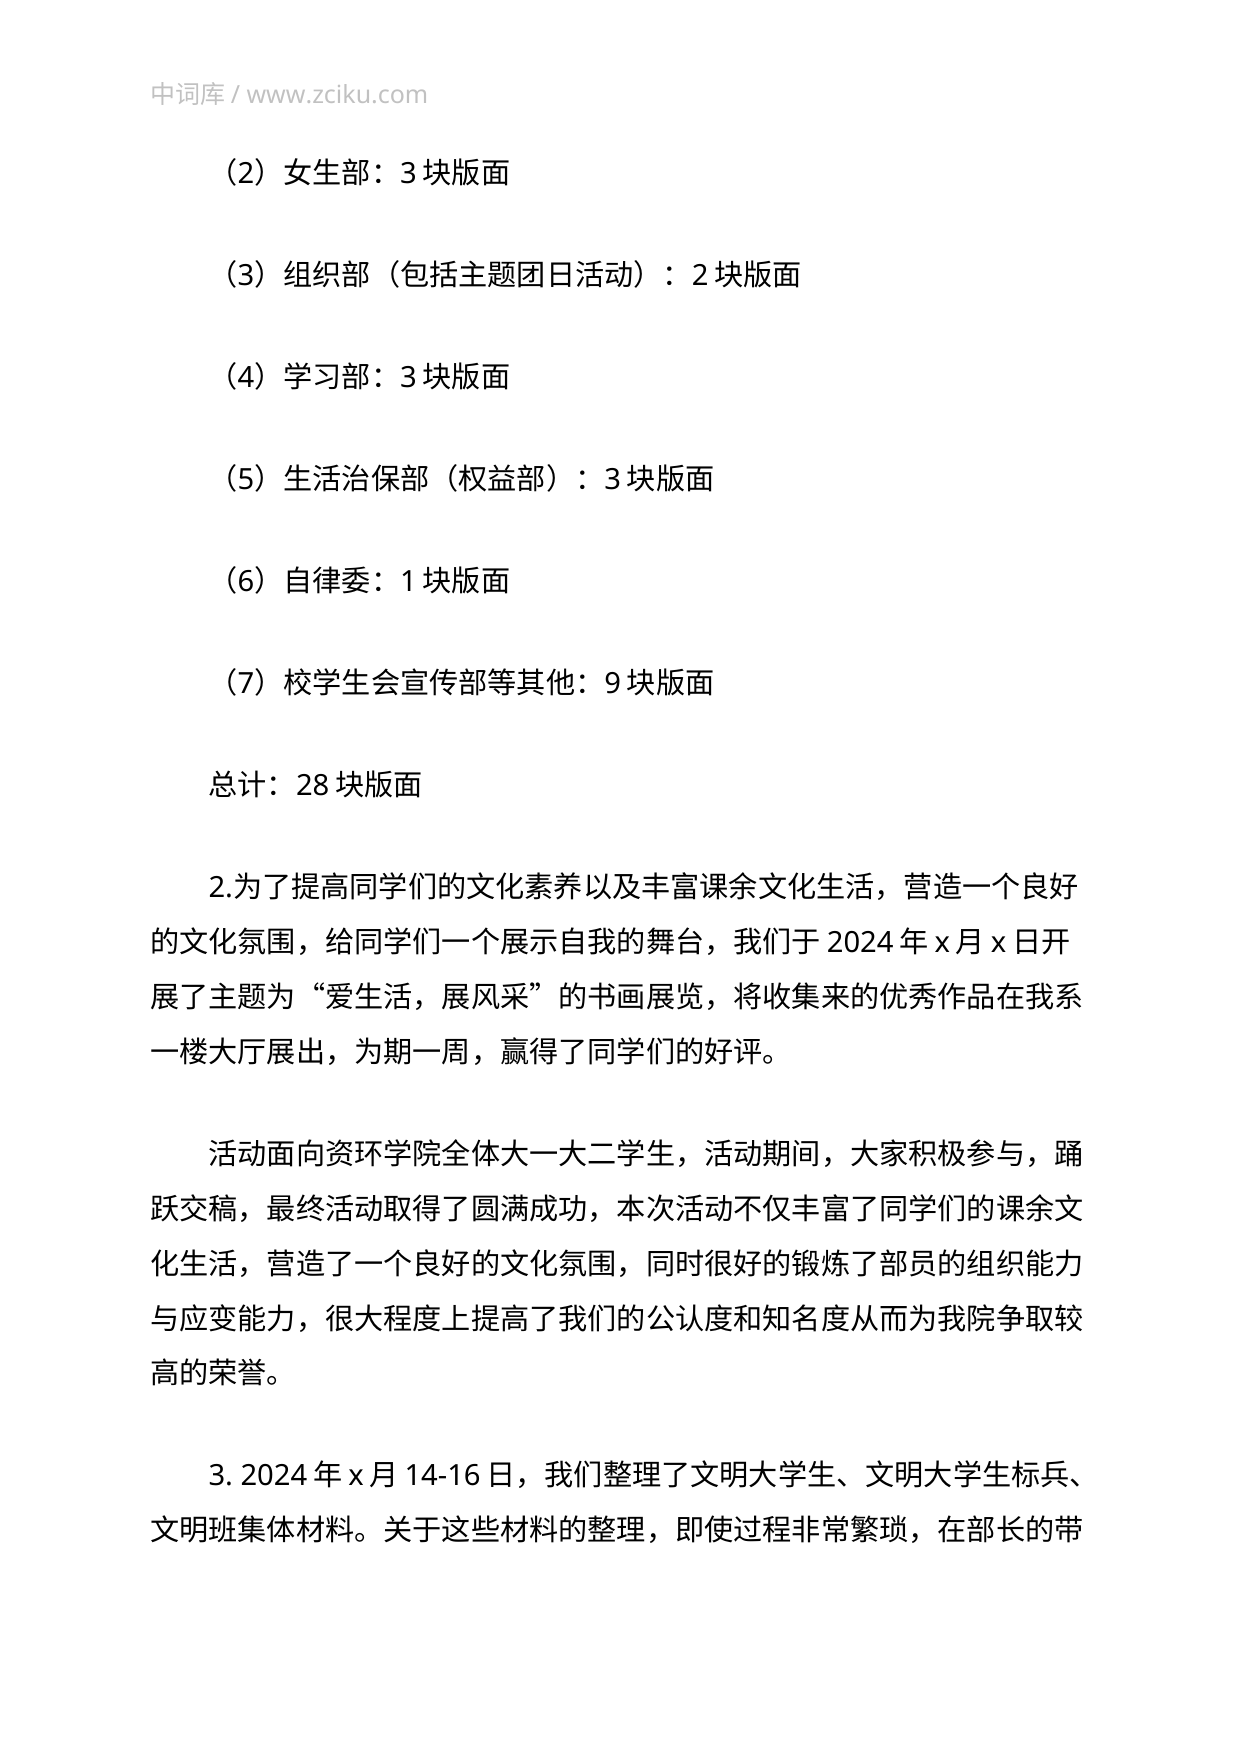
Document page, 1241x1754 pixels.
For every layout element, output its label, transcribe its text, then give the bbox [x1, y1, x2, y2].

text 总计：28块版面 [150, 762, 1090, 804]
text （5）生活治保部（权益部）：3块版面 [150, 456, 1090, 498]
text （7）校学生会宣传部等其他：9块版面 [150, 660, 1090, 702]
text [150, 1452, 1090, 1549]
text 2.为了提高同学们的文化素养以及丰富课余文化生活，营造一个良好的文化氛围，给同学们一个展示自我的舞台，我们于2024年x月x日开展了主题为“爱生活，展风采”的书画展览，将收集来的优秀作品在我系一楼大厅展出，为期一周，赢得了同学们的好评。 [150, 864, 1090, 1071]
text （2）女生部：3块版面 [150, 150, 1090, 192]
text 活动面向资环学院全体大一大二学生，活动期间，大家积极参与，踊跃交稿，最终活动取得了圆满成功，本次活动不仅丰富了同学们的课余文化生活，营造了一个良好的文化氛围，同时很好的锻炼了部员的组织能力与应变能力，很大程度上提高了我们的公认度和知名度从而为我院争取较高的荣誉。 [150, 1131, 1090, 1392]
text （3）组织部（包括主题团日活动）：2块版面 [150, 252, 1090, 294]
text （4）学习部：3块版面 [150, 354, 1090, 396]
text （6）自律委：1块版面 [150, 558, 1090, 600]
